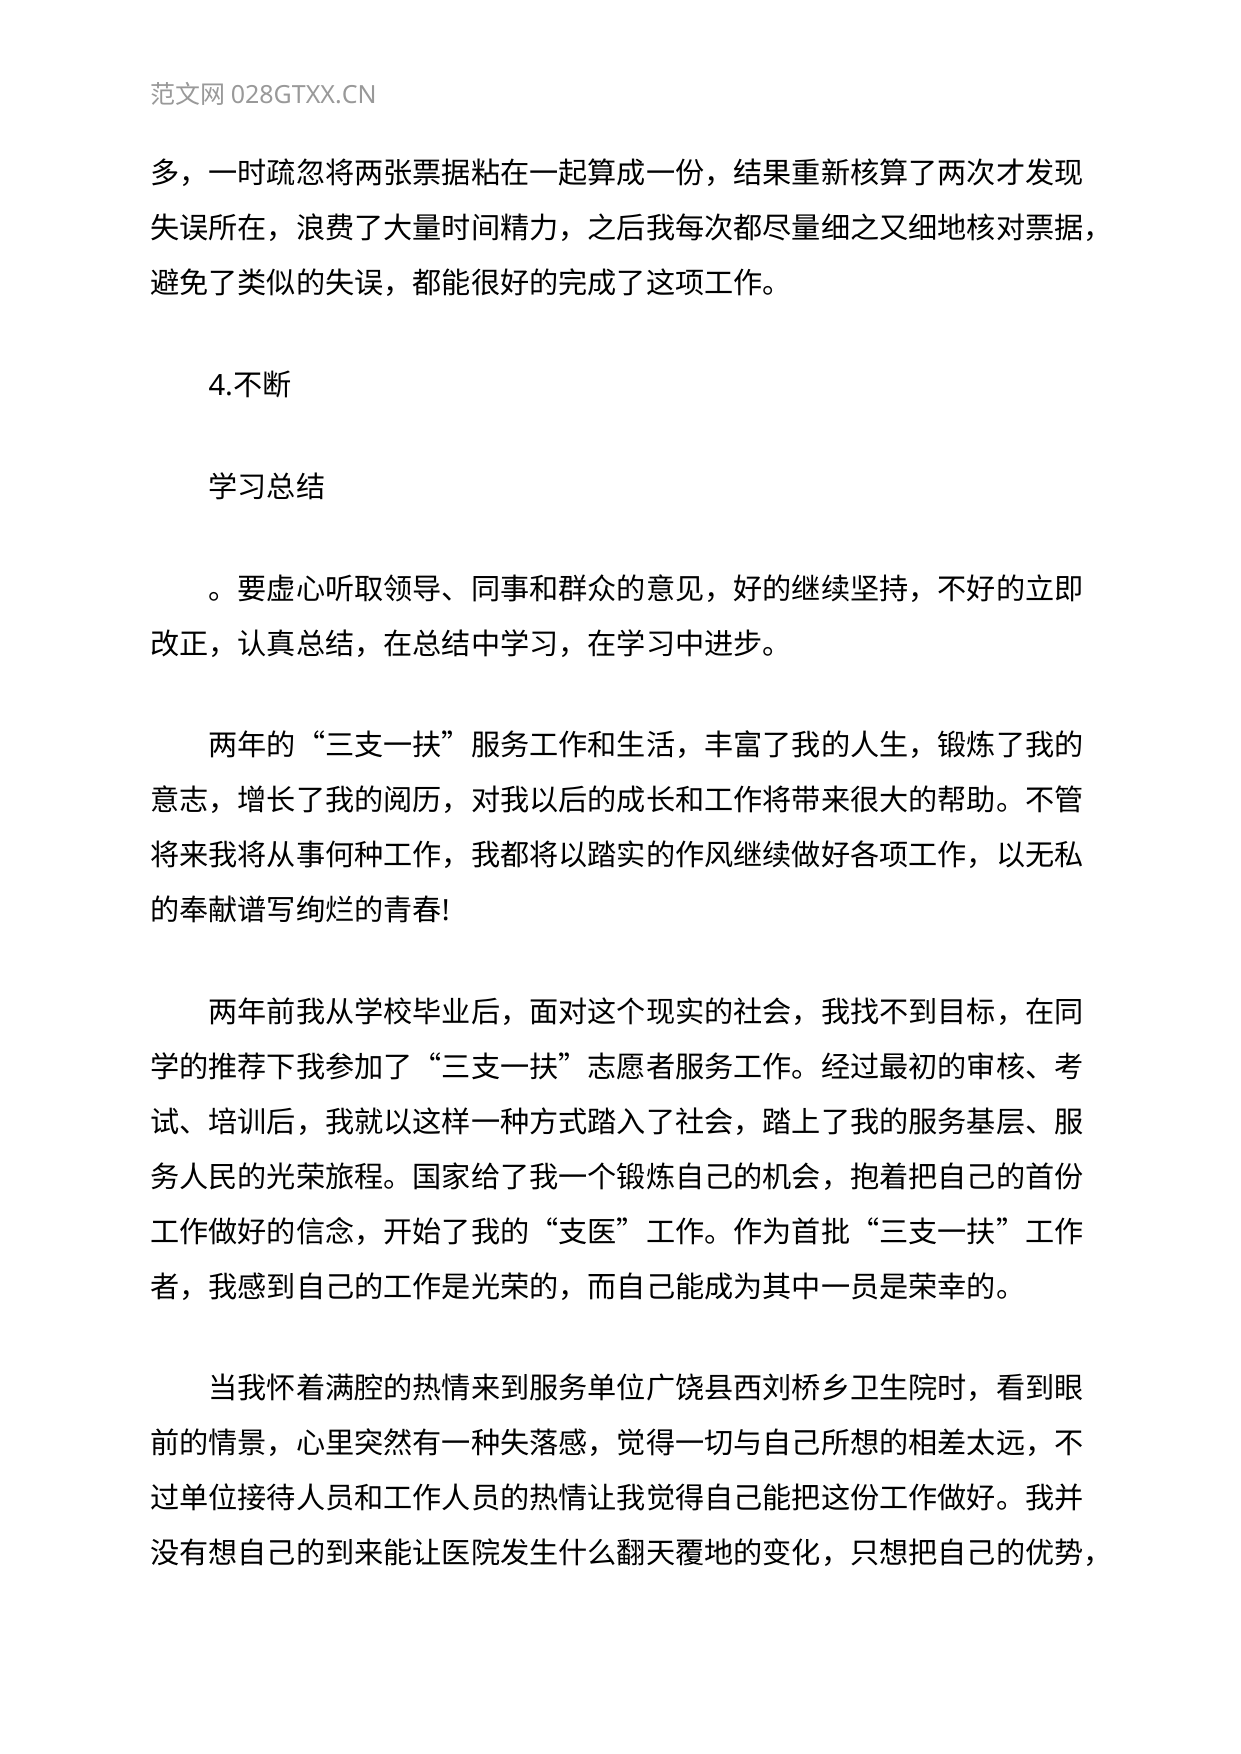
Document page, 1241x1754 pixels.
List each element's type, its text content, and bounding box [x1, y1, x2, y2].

text 学习总结 [150, 463, 1090, 506]
text 4.不断 [150, 362, 1090, 404]
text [150, 150, 1090, 302]
text 两年的“三支一扶”服务工作和生活，丰富了我的人生，锻炼了我的意志，增长了我的阅历，对我以后的成长和工作将带来很大的帮助。不管将来我将从事何种工作，我都将以踏实的作风继续做好各项工作，以无私的奉献谱写绚烂的青春! [150, 722, 1090, 929]
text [150, 1365, 1090, 1572]
text 两年前我从学校毕业后，面对这个现实的社会，我找不到目标，在同学的推荐下我参加了“三支一扶”志愿者服务工作。经过最初的审核、考试、培训后，我就以这样一种方式踏入了社会，踏上了我的服务基层、服务人民的光荣旅程。国家给了我一个锻炼自己的机会，抱着把自己的首份工作做好的信念，开始了我的“支医”工作。作为首批“三支一扶”工作者，我感到自己的工作是光荣的，而自己能成为其中一员是荣幸的。 [150, 989, 1090, 1305]
text 。要虚心听取领导、同事和群众的意见，好的继续坚持，不好的立即改正，认真总结，在总结中学习，在学习中进步。 [150, 565, 1090, 662]
